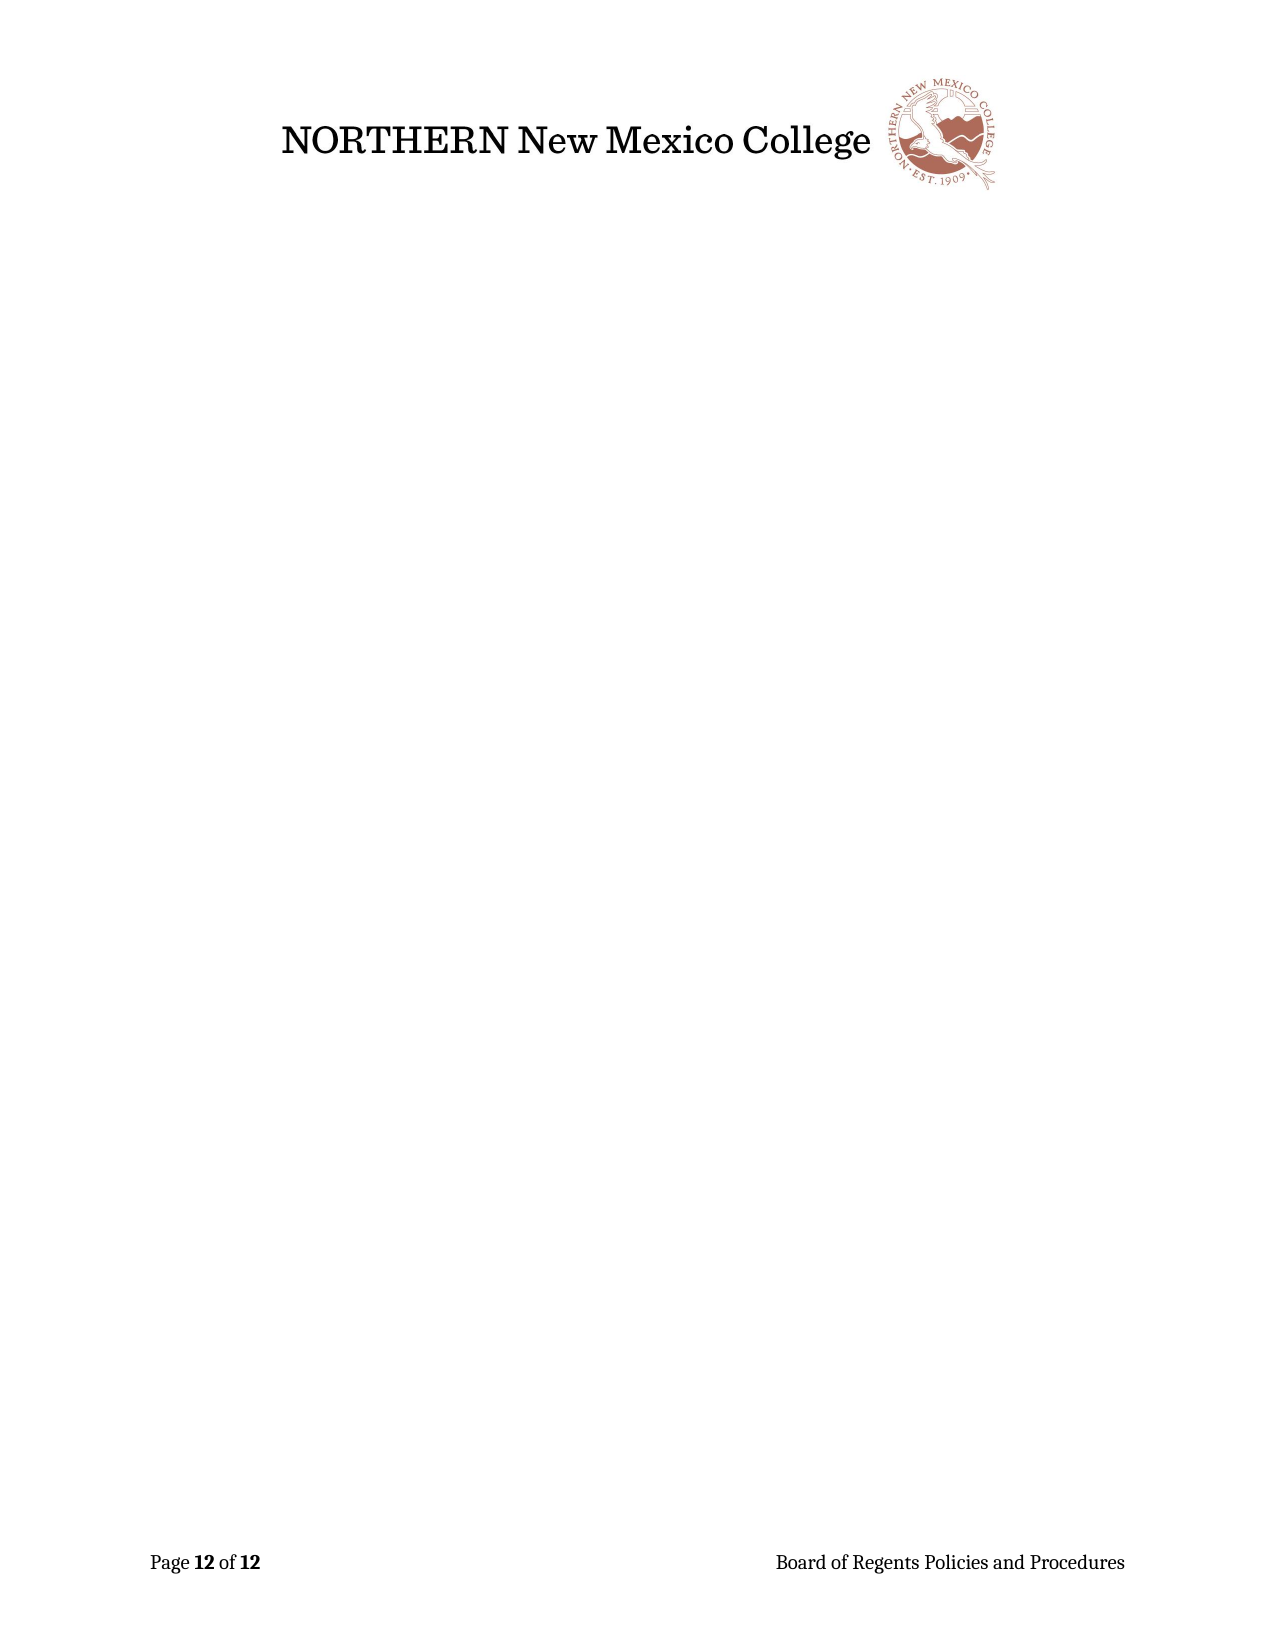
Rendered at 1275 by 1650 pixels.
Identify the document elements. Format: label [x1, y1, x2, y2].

picture [268, 75, 1007, 194]
